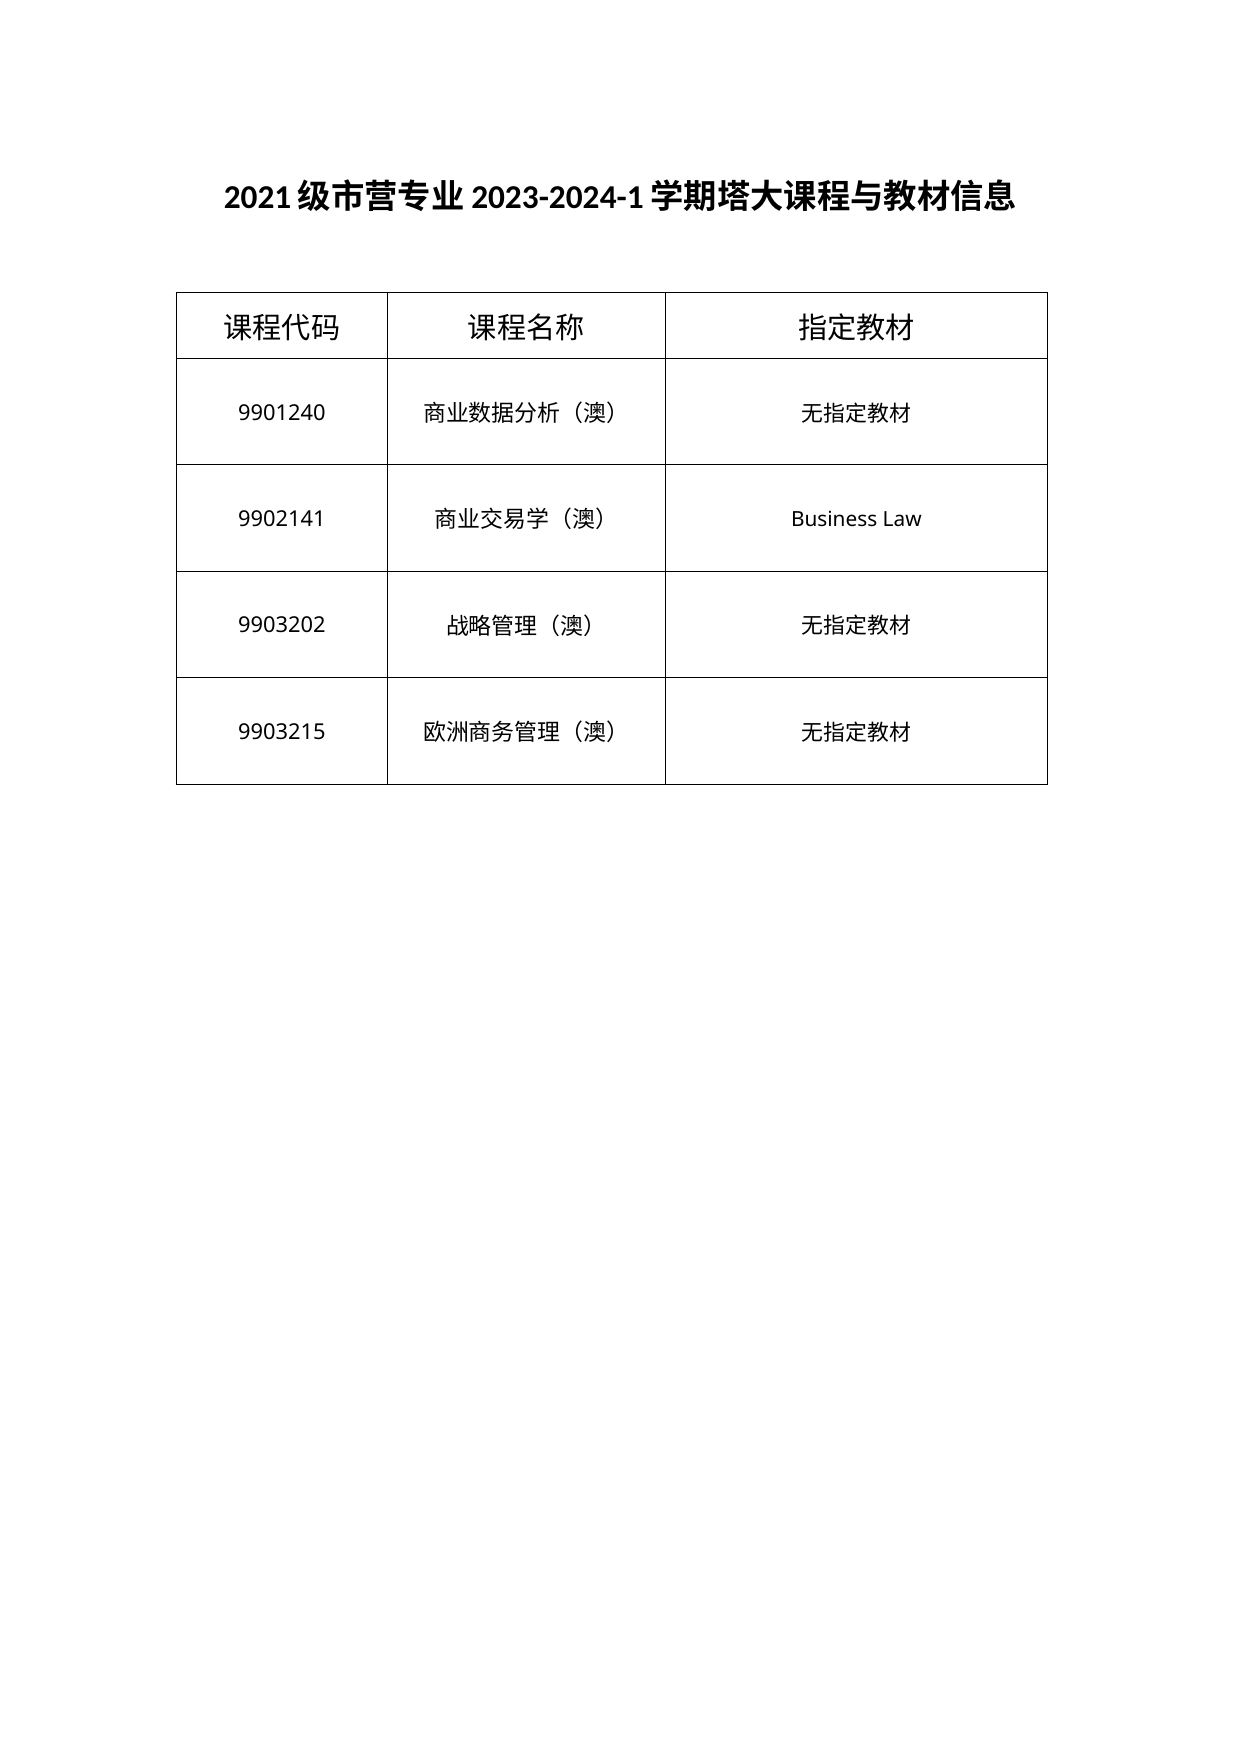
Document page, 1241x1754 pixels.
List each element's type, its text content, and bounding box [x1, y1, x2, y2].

table_cell 商业数据分析（澳） [388, 359, 665, 464]
table_cell 9903202 [177, 572, 387, 677]
table_cell 无指定教材 [666, 359, 1047, 464]
table_cell 无指定教材 [666, 572, 1047, 677]
table_header 课程代码 [177, 293, 387, 358]
table_cell Business Law [666, 465, 1047, 571]
table_cell 9901240 [177, 359, 387, 464]
table_cell 欧洲商务管理（澳） [388, 678, 665, 783]
table_header 指定教材 [666, 293, 1047, 358]
table_cell 9902141 [177, 465, 387, 571]
text 2021级市营专业2023-2024-1学期塔大课程与教材信息 [187, 162, 1053, 227]
table_cell 战略管理（澳） [388, 572, 665, 677]
table_cell 9903215 [177, 678, 387, 783]
table_header 课程名称 [388, 293, 665, 358]
table_cell 商业交易学（澳） [388, 465, 665, 571]
table_cell 无指定教材 [666, 678, 1047, 783]
